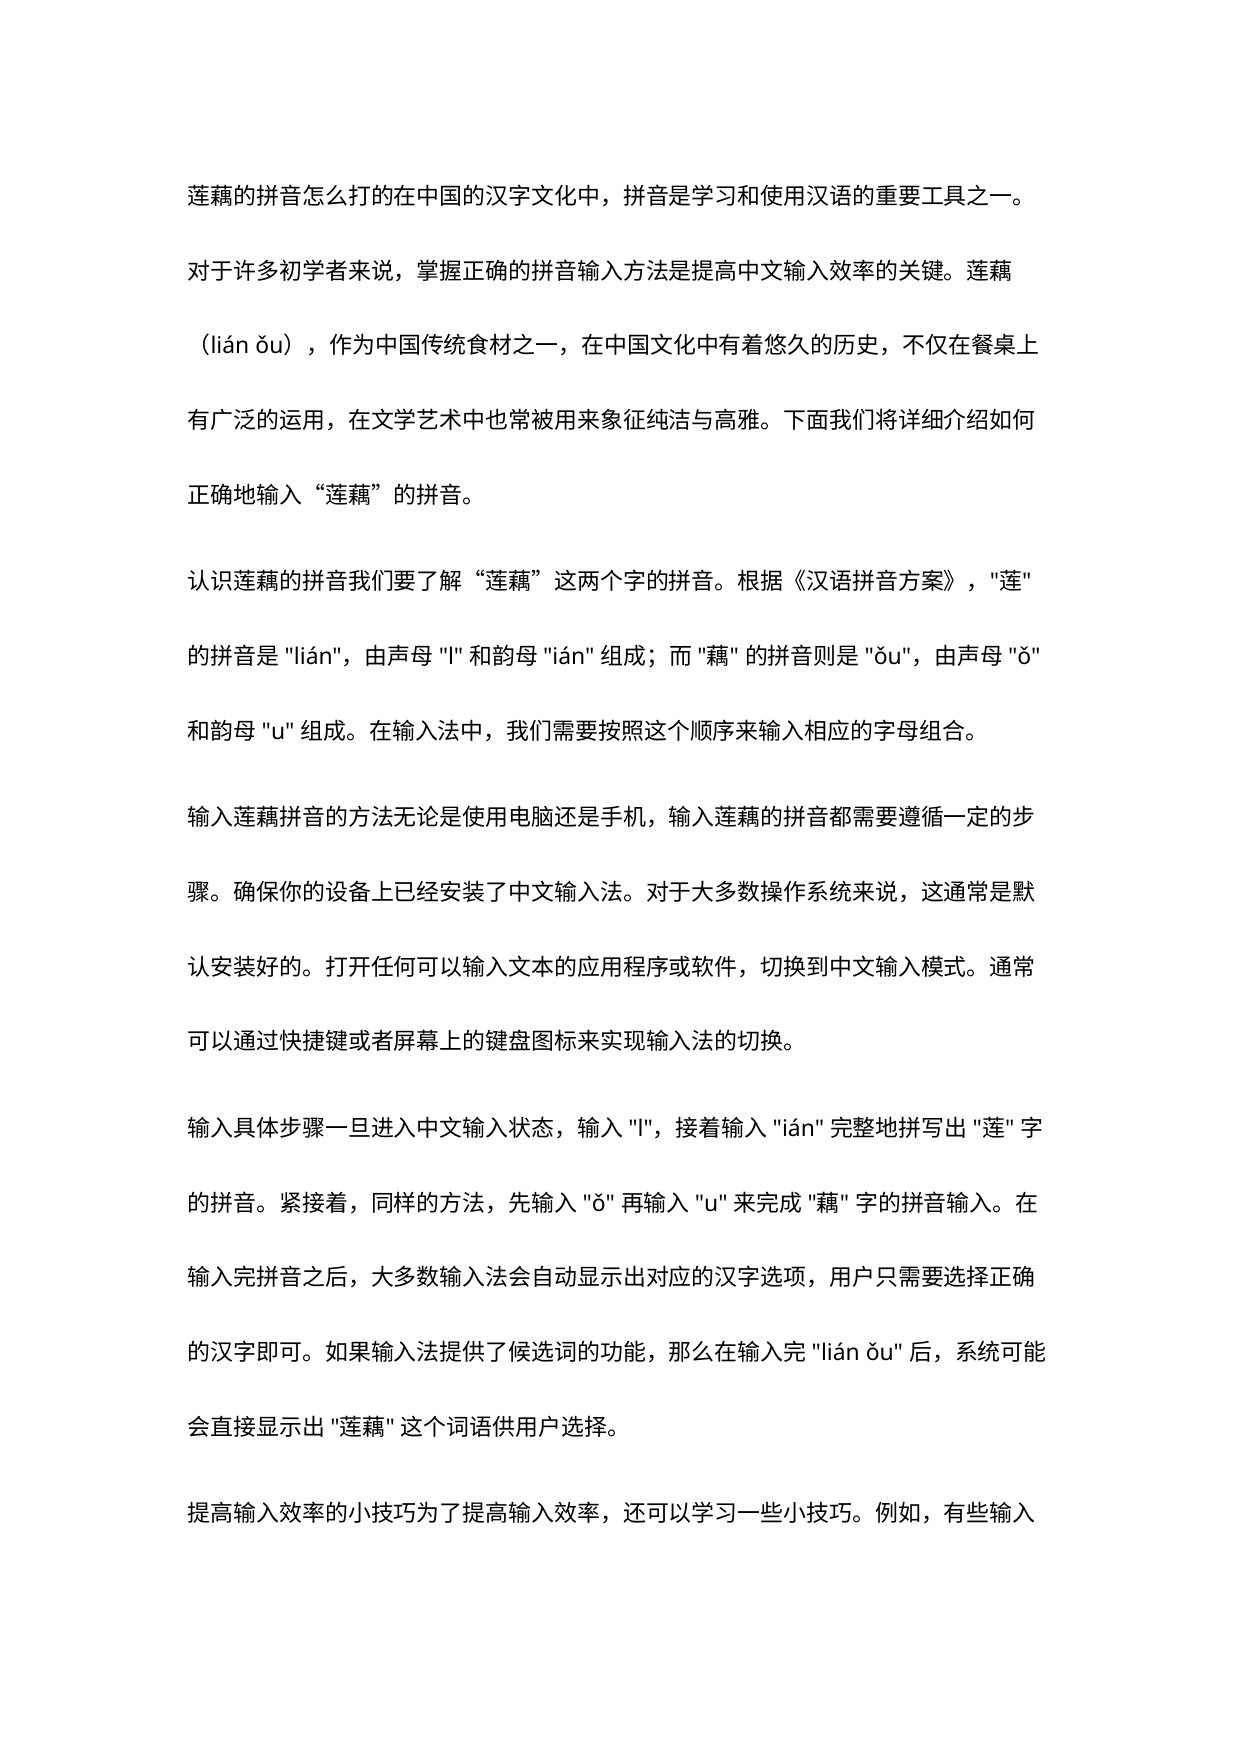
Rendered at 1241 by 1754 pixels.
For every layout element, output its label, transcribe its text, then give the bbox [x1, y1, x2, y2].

text 输入莲藕拼音的方法无论是使用电脑还是手机，输入莲藕的拼音都需要遵循一定的步骤。确保你的设备上已经安装了中文输入法。对于大多数操作系统来说，这通常是默认安装好的。打开任何可以输入文本的应用程序或软件，切换到中文输入模式。通常可以通过快捷键或者屏幕上的键盘图标来实现输入法的切换。 [187, 783, 1053, 1072]
text 认识莲藕的拼音我们要了解“莲藕”这两个字的拼音。根据《汉语拼音方案》，"莲" 的拼音是 "lián"，由声母 "l" 和韵母 "ián" 组成；而 "藕" 的拼音则是 "ǒu"，由声母 "ǒ" 和韵母 "u" 组成。在输入法中，我们需要按照这个顺序来输入相应的字母组合。 [187, 547, 1053, 762]
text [187, 1479, 1053, 1544]
text 输入具体步骤一旦进入中文输入状态，输入 "l"，接着输入 "ián" 完整地拼写出 "莲" 字的拼音。紧接着，同样的方法，先输入 "ǒ" 再输入 "u" 来完成 "藕" 字的拼音输入。在输入完拼音之后，大多数输入法会自动显示出对应的汉字选项，用户只需要选择正确的汉字即可。如果输入法提供了候选词的功能，那么在输入完 "lián ǒu" 后，系统可能会直接显示出 "莲藕" 这个词语供用户选择。 [187, 1094, 1053, 1458]
text 莲藕的拼音怎么打的在中国的汉字文化中，拼音是学习和使用汉语的重要工具之一。对于许多初学者来说，掌握正确的拼音输入方法是提高中文输入效率的关键。莲藕（lián ǒu），作为中国传统食材之一，在中国文化中有着悠久的历史，不仅在餐桌上有广泛的运用，在文学艺术中也常被用来象征纯洁与高雅。下面我们将详细介绍如何正确地输入“莲藕”的拼音。 [187, 162, 1053, 526]
